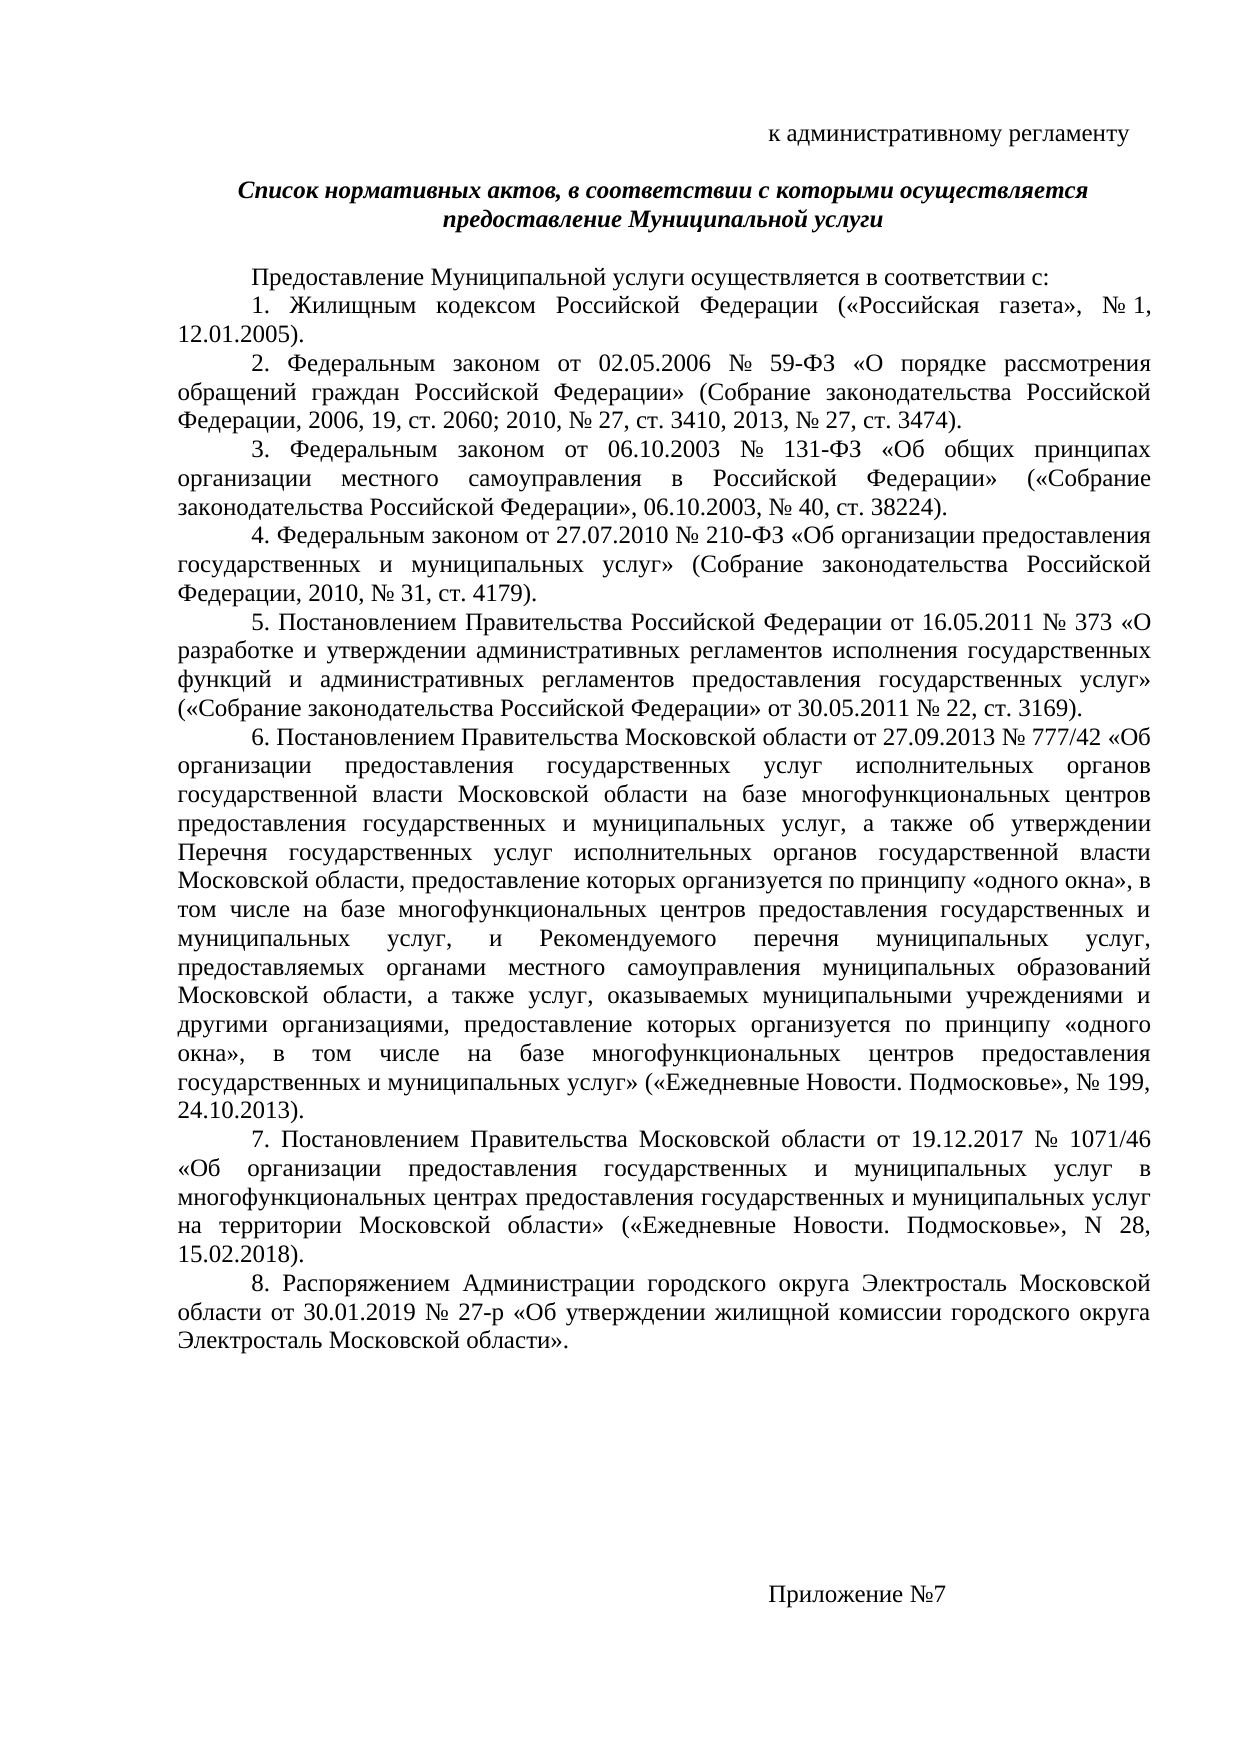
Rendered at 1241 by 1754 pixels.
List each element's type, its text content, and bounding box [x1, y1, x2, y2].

subtitle Приложение №7 [694, 1579, 1152, 1608]
text 7. Постановлением Правительства Московской области от 19.12.2017 № 1071/46 «Об организации предоставления государственных и муниципальных услуг в многофункциональных центрах предоставления государственных и муниципальных услуг на территории Московской области» («Ежедневные Новости. Подмосковье», N 28, 15.02.2018). [177, 1124, 1152, 1268]
subtitle Список нормативных актов, в соответствии с которыми осуществляется предоставление Муниципальной услуги [177, 176, 1152, 233]
text 8. Распоряжением Администрации городского округа Электросталь Московской области от 30.01.2019 № 27-р «Об утверждении жилищной комиссии городского округа Электросталь Московской области». [177, 1268, 1152, 1354]
text 4. Федеральным законом от 27.07.2010 № 210-ФЗ «Об организации предоставления государственных и муниципальных услуг» (Собрание законодательства Российской Федерации, 2010, № 31, ст. 4179). [177, 521, 1152, 607]
text 1. Жилищным кодексом Российской Федерации («Российская газета», № 1, 12.01.2005). [177, 291, 1152, 348]
text 3. Федеральным законом от 06.10.2003 № 131-ФЗ «Об общих принципах организации местного самоуправления в Российской Федерации» («Собрание законодательства Российской Федерации», 06.10.2003, № 40, ст. 38224). [177, 434, 1152, 521]
text 6. Постановлением Правительства Московской области от 27.09.2013 № 777/42 «Об организации предоставления государственных услуг исполнительных органов государственной власти Московской области на базе многофункциональных центров предоставления государственных и муниципальных услуг, а также об утверждении Перечня государственных услуг исполнительных органов государственной власти Московской области, предоставление которых организуется по принципу «одного окна», в том числе на базе многофункциональных центров предоставления государственных и муниципальных услуг, и Рекомендуемого перечня муниципальных услуг, предоставляемых органами местного самоуправления муниципальных образований Московской области, а также услуг, оказываемых муниципальными учреждениями и другими организациями, предоставление которых организуется по принципу «одного окна», в том числе на базе многофункциональных центров предоставления государственных и муниципальных услуг» («Ежедневные Новости. Подмосковье», № 199, 24.10.2013). [177, 722, 1152, 1124]
text 2. Федеральным законом от 02.05.2006 № 59-ФЗ «О порядке рассмотрения обращений граждан Российской Федерации» (Собрание законодательства Российской Федерации, 2006, 19, ст. 2060; 2010, № 27, ст. 3410, 2013, № 27, ст. 3474). [177, 348, 1152, 434]
text Предоставление Муниципальной услуги осуществляется в соответствии с: [177, 262, 1152, 291]
text 5. Постановлением Правительства Российской Федерации от 16.05.2011 № 373 «О разработке и утверждении административных регламентов исполнения государственных функций и административных регламентов предоставления государственных услуг» («Собрание законодательства Российской Федерации» от 30.05.2011 № 22, ст. 3169). [177, 607, 1152, 722]
text к административному регламенту [694, 118, 1152, 147]
